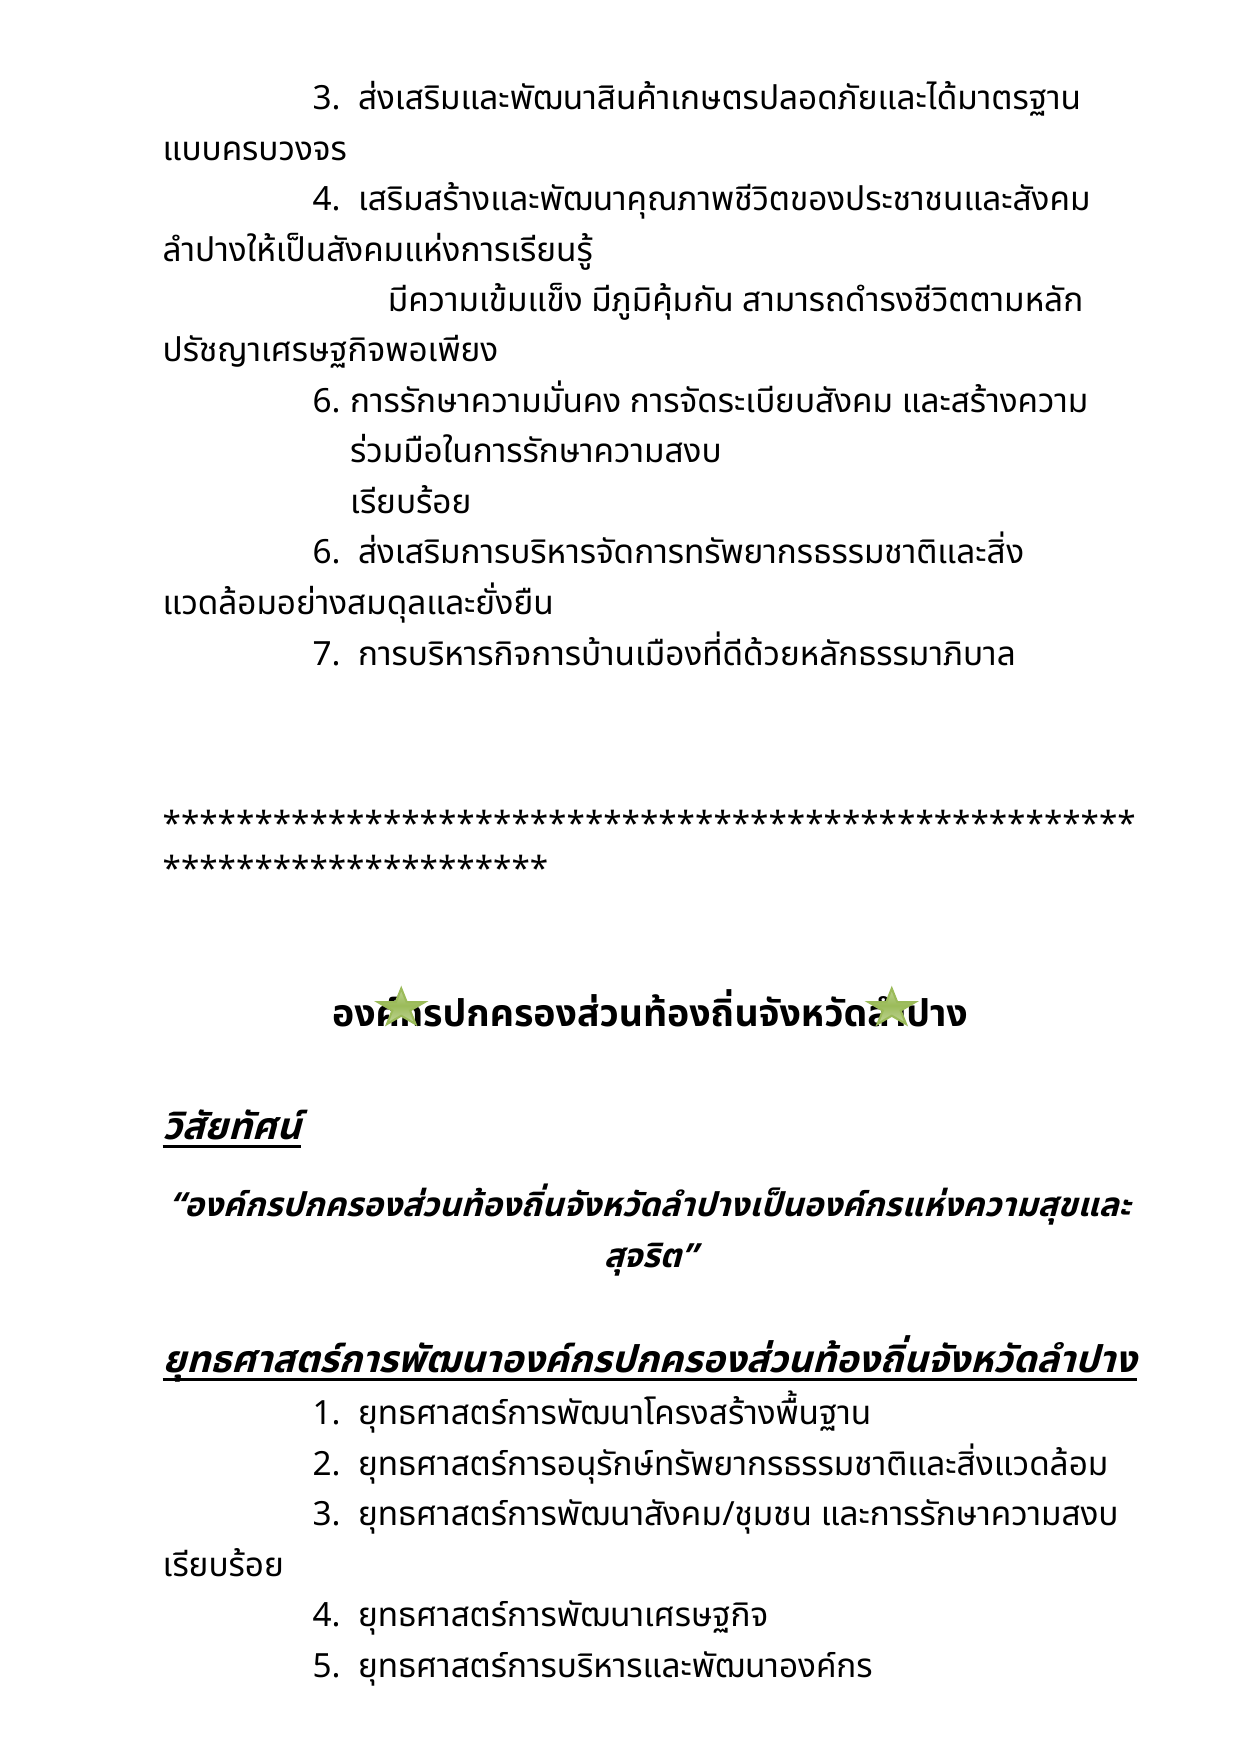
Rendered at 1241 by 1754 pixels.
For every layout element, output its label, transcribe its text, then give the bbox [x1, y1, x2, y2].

text 4. เสริมสร้างและพัฒนาคุณภาพชีวิตของประชาชนและสังคมลำปางให้เป็นสังคมแห่งการเรียนรู้ [162, 175, 1137, 276]
text 4. ยุทธศาสตร์การพัฒนาเศรษฐกิจ [162, 1591, 1137, 1641]
list เรียบร้อย [350, 478, 1137, 528]
text 5. ยุทธศาสตร์การบริหารและพัฒนาองค์กร [162, 1641, 1137, 1692]
text ************************************************************************** [162, 725, 1137, 890]
text วิสัยทัศน์ [162, 1099, 1137, 1156]
text 7. การบริหารกิจการบ้านเมืองที่ดีด้วยหลักธรรมาภิบาล [162, 629, 1137, 680]
text 3. ยุทธศาสตร์การพัฒนาสังคม/ชุมชน และการรักษาความสงบเรียบร้อย [162, 1490, 1137, 1591]
text องค์กรปกครองส่วนท้องถิ่นจังหวัดลำปาง [162, 986, 1137, 1043]
text มีความเข้มแข็ง มีภูมิคุ้มกัน สามารถดำรงชีวิตตามหลักปรัชญาเศรษฐกิจพอเพียง [162, 276, 1137, 377]
text 6. ส่งเสริมการบริหารจัดการทรัพยากรธรรมชาติและสิ่งแวดล้อมอย่างสมดุลและยั่งยืน [162, 528, 1137, 629]
text 2. ยุทธศาสตร์การอนุรักษ์ทรัพยากรธรรมชาติและสิ่งแวดล้อม [162, 1440, 1137, 1490]
list การรักษาความมั่นคง การจัดระเบียบสังคม และสร้างความร่วมมือในการรักษาความสงบ [312, 377, 1137, 478]
text 1. ยุทธศาสตร์การพัฒนาโครงสร้างพื้นฐาน [162, 1389, 1137, 1440]
text “องค์กรปกครองส่วนท้องถิ่นจังหวัดลำปางเป็นองค์กรแห่งความสุขและสุจริต” [162, 1181, 1137, 1282]
text 3. ส่งเสริมและพัฒนาสินค้าเกษตรปลอดภัยและได้มาตรฐานแบบครบวงจร [162, 74, 1137, 175]
text ยุทธศาสตร์การพัฒนาองค์กรปกครองส่วนท้องถิ่นจังหวัดลำปาง [162, 1333, 1137, 1378]
